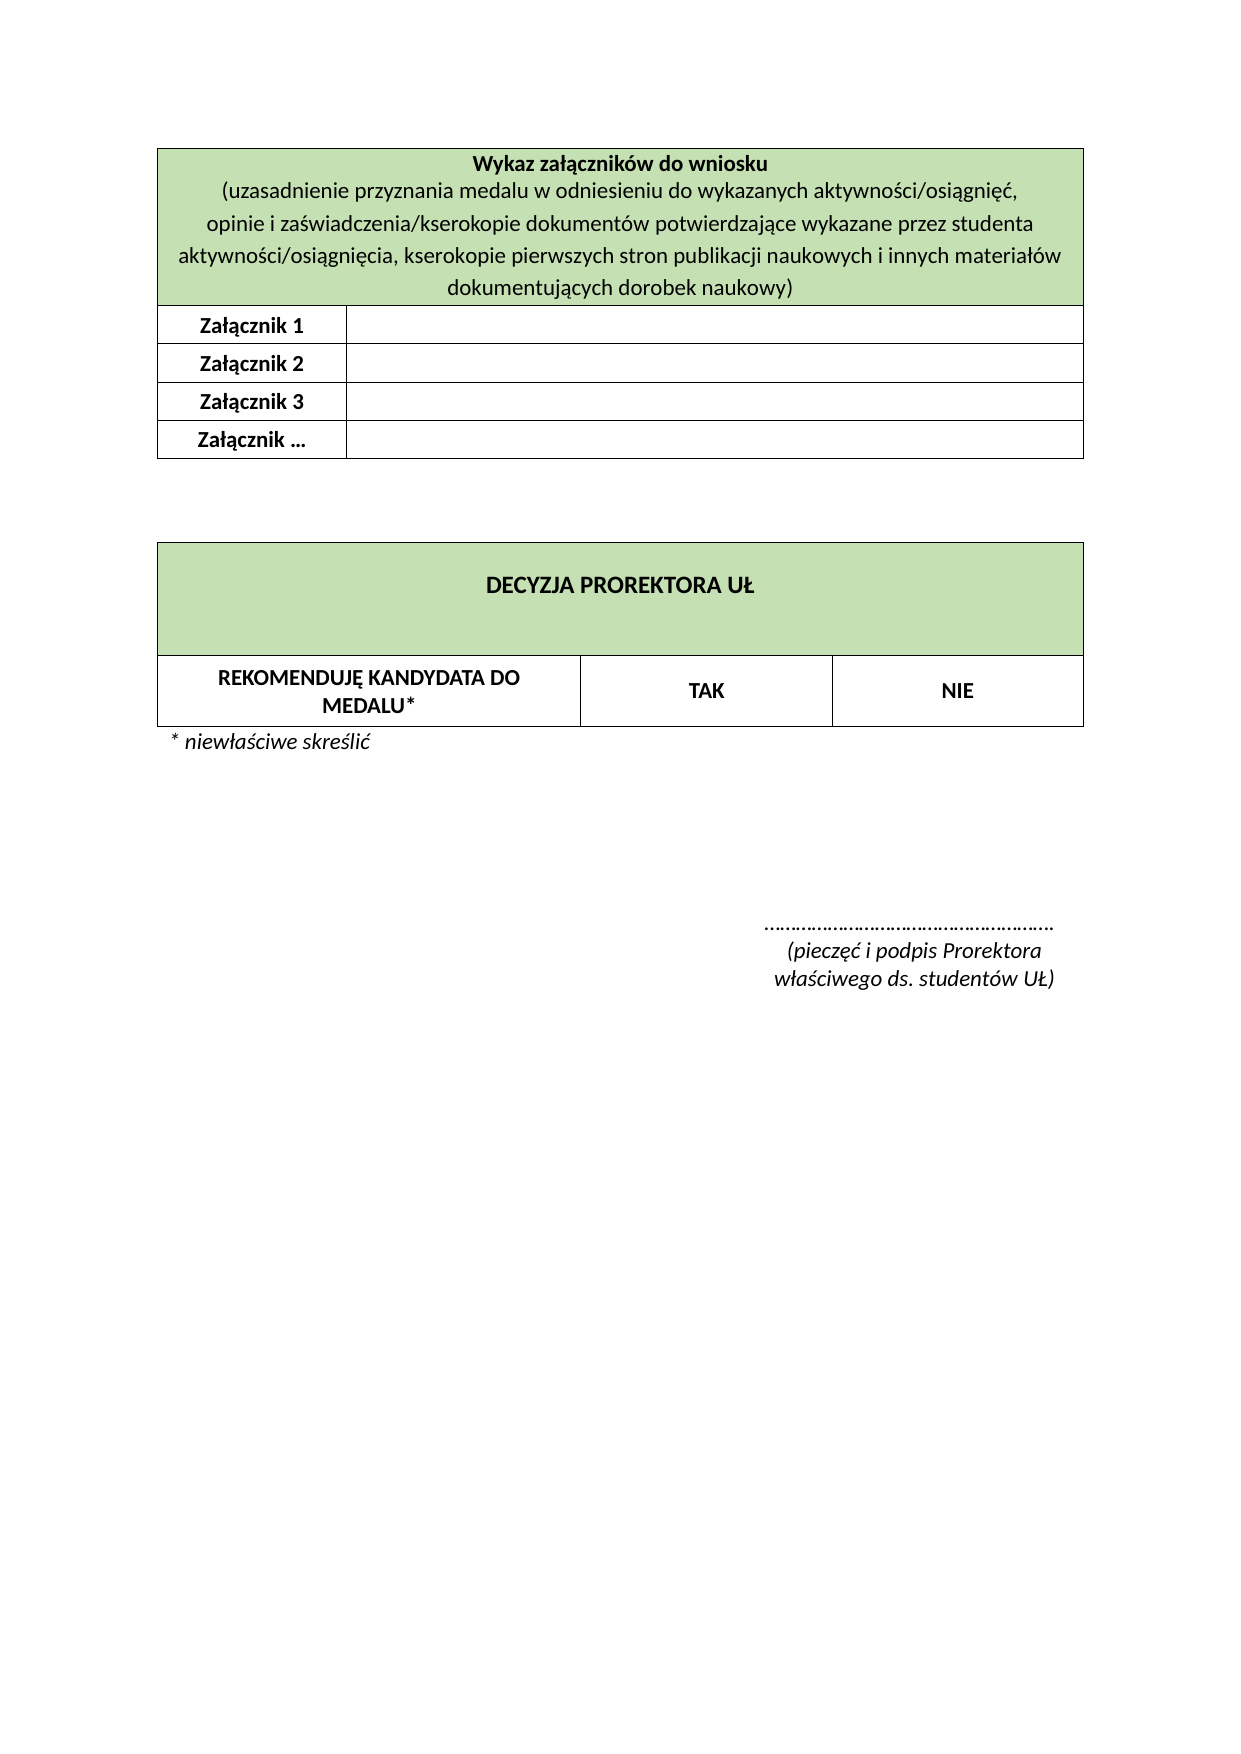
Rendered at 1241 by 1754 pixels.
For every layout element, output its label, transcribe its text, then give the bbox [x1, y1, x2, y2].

table_cell [347, 344, 1083, 382]
table_cell [347, 383, 1083, 420]
text (pieczęć i podpis Prorektora właściwego ds. studentów UŁ) [738, 936, 1093, 992]
table_header DECYZJA PROREKTORA UŁ [158, 543, 1083, 655]
table_header Wykaz załączników do wniosku (uzasadnienie przyznania medalu w odniesieniu do wykazanych aktywności/osiągnięć, opinie i zaświadczenia/kserokopie dokumentów potwierdzające wykazane przez studenta aktywności/osiągnięcia, kserokopie pierwszych stron publikacji naukowych i innych materiałów dokumentujących dorobek naukowy) [158, 149, 1083, 305]
table_cell Załącznik 2 [158, 344, 346, 382]
table_cell * niewłaściwe skreślić [157, 727, 1083, 755]
table_cell NIE [833, 656, 1083, 726]
table_cell TAK [581, 656, 832, 726]
text ………………………………………………. [664, 908, 1093, 936]
table_cell REKOMENDUJĘ KANDYDATA DO MEDALU* [158, 656, 580, 726]
table_cell [347, 306, 1083, 343]
table_cell Załącznik … [158, 421, 346, 458]
table_cell [347, 421, 1083, 458]
table_cell Załącznik 1 [158, 306, 346, 343]
table_cell Załącznik 3 [158, 383, 346, 420]
